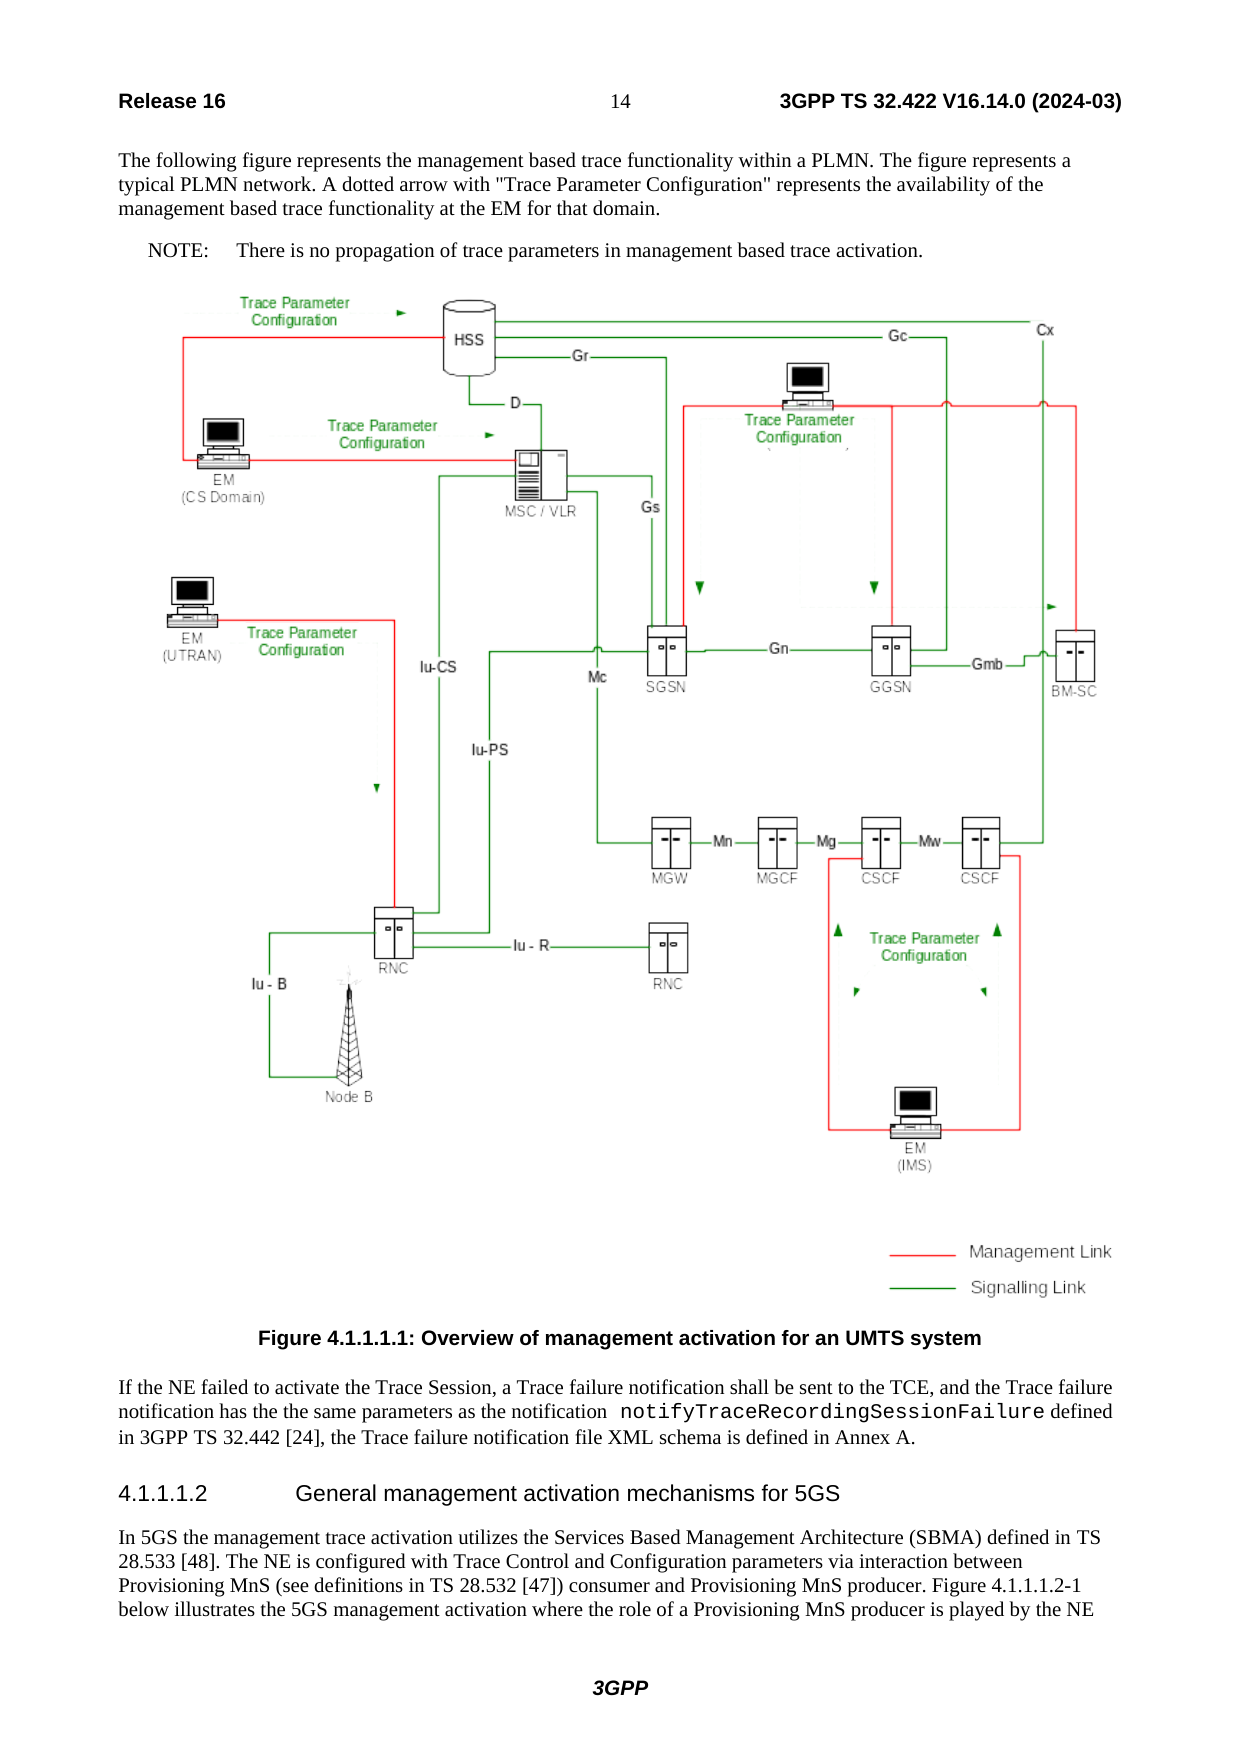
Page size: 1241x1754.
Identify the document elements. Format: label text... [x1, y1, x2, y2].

subtitle 4.1.1.1.2 General management activation mechanisms for 5GS [118, 1480, 1122, 1506]
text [118, 1525, 1122, 1621]
text The following figure represents the management based trace functionality within a PLMN. The figure represents a typical PLMN network. A dotted arrow with "Trace Parameter Configuration" represents the availability of the management based trace functionality at the EM for that domain. [118, 147, 1122, 220]
text Figure 4.1.1.1.1: Overview of management activation for an UMTS system [118, 1326, 1122, 1350]
text If the NE failed to activate the Trace Session, a Trace failure notification shall be sent to the TCE, and the Trace failure notification has the the same parameters as the notification notifyTraceRecordingSessionFailure defined in 3GPP TS 32.442 [24], the Trace failure notification file XML schema is defined in Annex A. [118, 1375, 1122, 1449]
text NOTE: There is no propagation of trace parameters in management based trace activation. [148, 238, 1122, 262]
